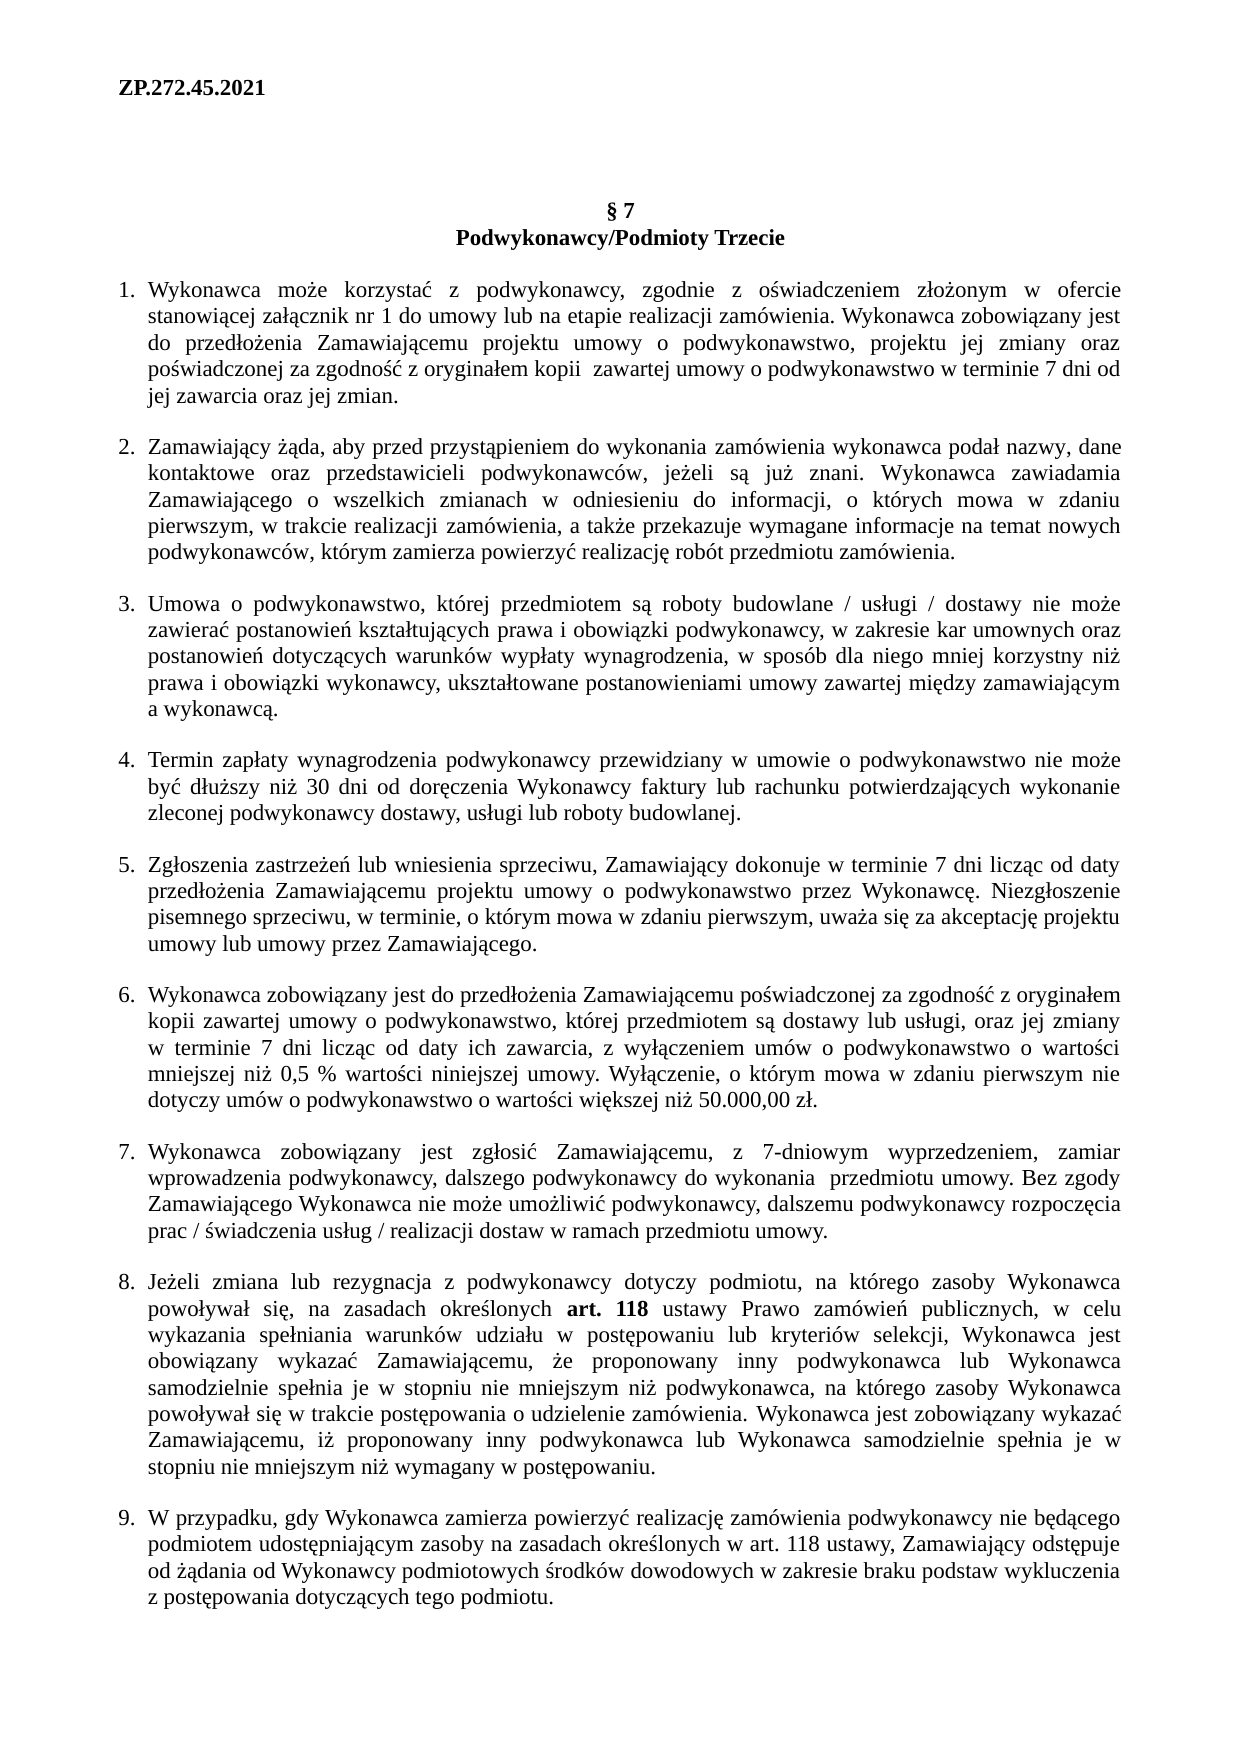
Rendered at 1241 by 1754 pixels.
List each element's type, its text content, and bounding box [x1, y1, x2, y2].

list Zgłoszenia zastrzeżeń lub wniesienia sprzeciwu, Zamawiający dokonuje w terminie 7 dni licząc od daty przedłożenia Zamawiającemu projektu umowy o podwykonawstwo przez Wykonawcę. Niezgłoszenie pisemnego sprzeciwu, w terminie, o którym mowa w zdaniu pierwszym, uważa się za akceptację projektu umowy lub umowy przez Zamawiającego. [118, 851, 1122, 956]
list Termin zapłaty wynagrodzenia podwykonawcy przewidziany w umowie o podwykonawstwo nie może być dłuższy niż 30 dni od doręczenia Wykonawcy faktury lub rachunku potwierdzających wykonanie zleconej podwykonawcy dostawy, usługi lub roboty budowlanej. [118, 747, 1122, 826]
list Umowa o podwykonawstwo, której przedmiotem są roboty budowlane / usługi / dostawy nie może zawierać postanowień kształtujących prawa i obowiązki podwykonawcy, w zakresie kar umownych oraz postanowień dotyczących warunków wypłaty wynagrodzenia, w sposób dla niego mniej korzystny niż prawa i obowiązki wykonawcy, ukształtowane postanowieniami umowy zawartej między zamawiającym a wykonawcą. [118, 590, 1122, 722]
list Wykonawca zobowiązany jest do przedłożenia Zamawiającemu poświadczonej za zgodność z oryginałem kopii zawartej umowy o podwykonawstwo, której przedmiotem są dostawy lub usługi, oraz jej zmiany w terminie 7 dni licząc od daty ich zawarcia, z wyłączeniem umów o podwykonawstwo o wartości mniejszej niż 0,5 % wartości niniejszej umowy. Wyłączenie, o którym mowa w zdaniu pierwszym nie dotyczy umów o podwykonawstwo o wartości większej niż 50.000,00 zł. [118, 981, 1122, 1113]
list Zamawiający żąda, aby przed przystąpieniem do wykonania zamówienia wykonawca podał nazwy, dane kontaktowe oraz przedstawicieli podwykonawców, jeżeli są już znani. Wykonawca zawiadamia Zamawiającego o wszelkich zmianach w odniesieniu do informacji, o których mowa w zdaniu pierwszym, w trakcie realizacji zamówienia, a także przekazuje wymagane informacje na temat nowych podwykonawców, którym zamierza powierzyć realizację robót przedmiotu zamówienia. [118, 433, 1122, 565]
list Wykonawca zobowiązany jest zgłosić Zamawiającemu, z 7-dniowym wyprzedzeniem, zamiar wprowadzenia podwykonawcy, dalszego podwykonawcy do wykonania przedmiotu umowy. Bez zgody Zamawiającego Wykonawca nie może umożliwić podwykonawcy, dalszemu podwykonawcy rozpoczęcia prac / świadczenia usług / realizacji dostaw w ramach przedmiotu umowy. [118, 1138, 1122, 1243]
list Wykonawca może korzystać z podwykonawcy, zgodnie z oświadczeniem złożonym w ofercie stanowiącej załącznik nr 1 do umowy lub na etapie realizacji zamówienia. Wykonawca zobowiązany jest do przedłożenia Zamawiającemu projektu umowy o podwykonawstwo, projektu jej zmiany oraz poświadczonej za zgodność z oryginałem kopii zawartej umowy o podwykonawstwo w terminie 7 dni od jej zawarcia oraz jej zmian. [118, 276, 1122, 408]
list § 7 [118, 197, 1122, 223]
text Podwykonawcy/Podmioty Trzecie [118, 223, 1122, 250]
list W przypadku, gdy Wykonawca zamierza powierzyć realizację zamówienia podwykonawcy nie będącego podmiotem udostępniającym zasoby na zasadach określonych w art. 118 ustawy, Zamawiający odstępuje od żądania od Wykonawcy podmiotowych środków dowodowych w zakresie braku podstaw wykluczenia z postępowania dotyczących tego podmiotu. [118, 1504, 1122, 1609]
list Jeżeli zmiana lub rezygnacja z podwykonawcy dotyczy podmiotu, na którego zasoby Wykonawca powoływał się, na zasadach określonych art. 118 ustawy Prawo zamówień publicznych, w celu wykazania spełniania warunków udziału w postępowaniu lub kryteriów selekcji, Wykonawca jest obowiązany wykazać Zamawiającemu, że proponowany inny podwykonawca lub Wykonawca samodzielnie spełnia je w stopniu nie mniejszym niż podwykonawca, na którego zasoby Wykonawca powoływał się w trakcie postępowania o udzielenie zamówienia. Wykonawca jest zobowiązany wykazać Zamawiającemu, iż proponowany inny podwykonawca lub Wykonawca samodzielnie spełnia je w stopniu nie mniejszym niż wymagany w postępowaniu. [118, 1268, 1122, 1479]
